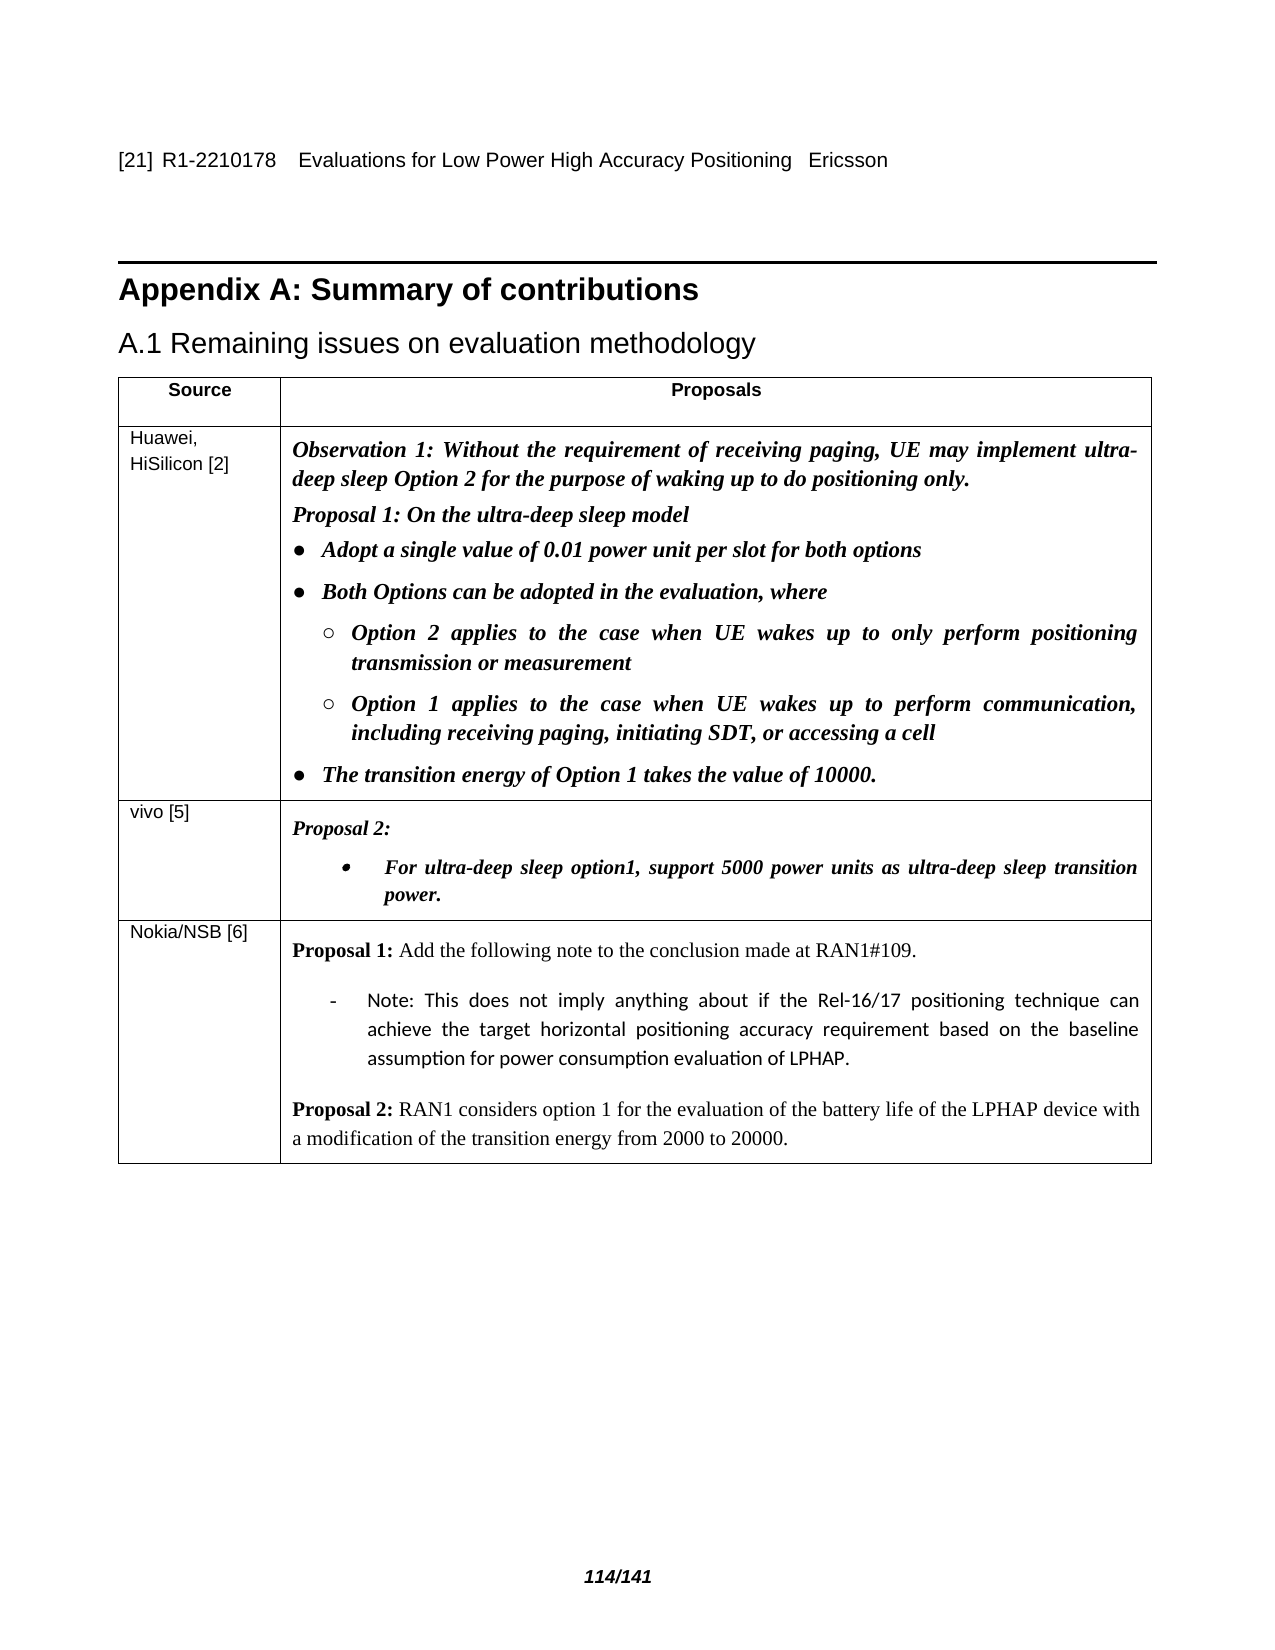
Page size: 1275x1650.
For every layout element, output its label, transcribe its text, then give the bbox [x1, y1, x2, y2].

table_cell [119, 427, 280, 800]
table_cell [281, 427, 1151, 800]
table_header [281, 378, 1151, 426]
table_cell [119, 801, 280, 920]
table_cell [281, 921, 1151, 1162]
list Appendix A: Summary of contributions [118, 264, 1157, 307]
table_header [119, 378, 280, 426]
list R1-2210178 Evaluations for Low Power High Accuracy Positioning Ericsson [118, 148, 1157, 172]
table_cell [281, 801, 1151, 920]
list A.1 Remaining issues on evaluation methodology [118, 326, 1157, 360]
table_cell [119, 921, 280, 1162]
